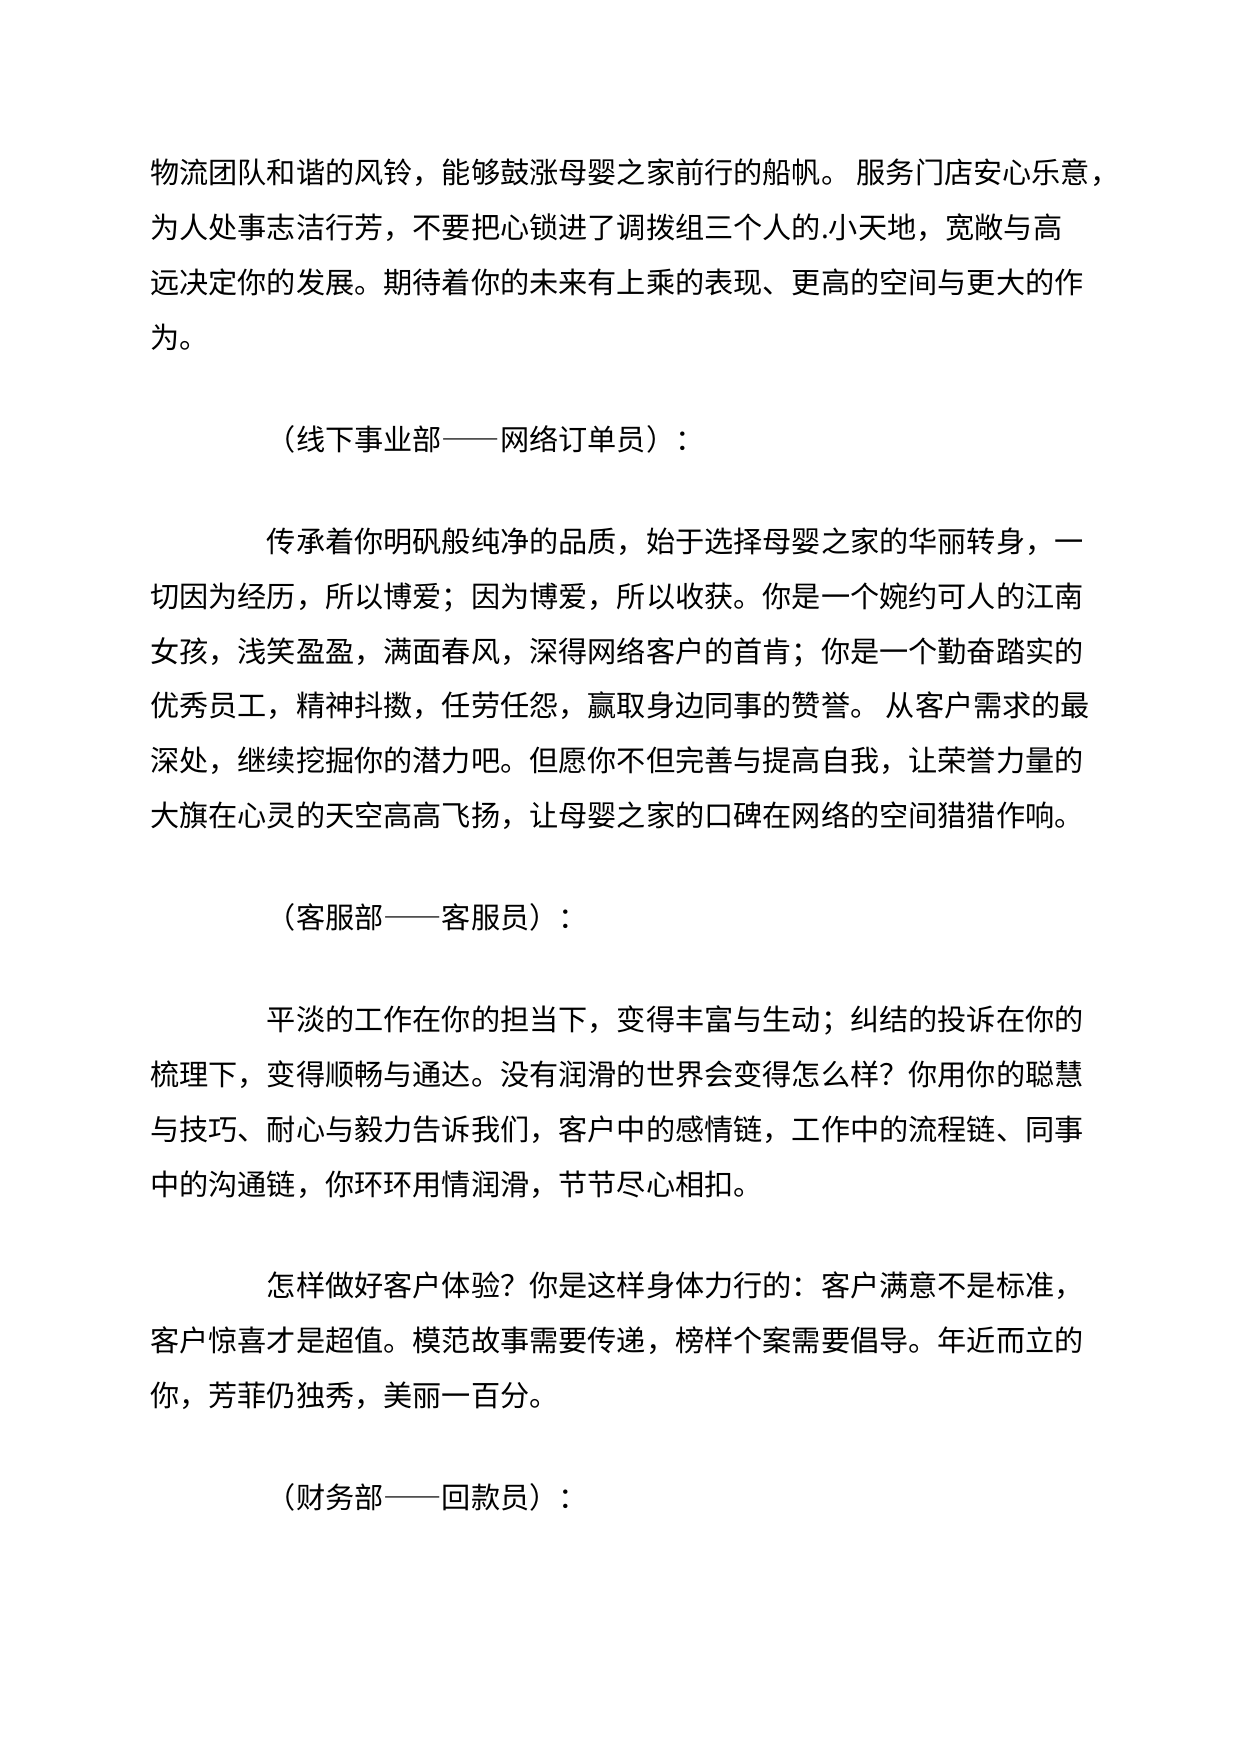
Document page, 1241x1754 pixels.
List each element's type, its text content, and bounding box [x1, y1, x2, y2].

text （线下事业部——网络订单员）： [150, 417, 1090, 459]
text （财务部——回款员）： [150, 1474, 1090, 1517]
text 怎样做好客户体验？你是这样身体力行的：客户满意不是标准，客户惊喜才是超值。模范故事需要传递，榜样个案需要倡导。年近而立的你，芳菲仍独秀，美丽一百分。 [150, 1263, 1090, 1415]
text 传承着你明矾般纯净的品质，始于选择母婴之家的华丽转身，一切因为经历，所以博爱；因为博爱，所以收获。你是一个婉约可人的江南女孩，浅笑盈盈，满面春风，深得网络客户的首肯；你是一个勤奋踏实的优秀员工，精神抖擞，任劳任怨，赢取身边同事的赞誉。 从客户需求的最深处，继续挖掘你的潜力吧。但愿你不但完善与提高自我，让荣誉力量的大旗在心灵的天空高高飞扬，让母婴之家的口碑在网络的空间猎猎作响。 [150, 518, 1090, 835]
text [150, 150, 1090, 357]
text （客服部——客服员）： [150, 894, 1090, 937]
text 平淡的工作在你的担当下，变得丰富与生动；纠结的投诉在你的梳理下，变得顺畅与通达。没有润滑的世界会变得怎么样？你用你的聪慧与技巧、耐心与毅力告诉我们，客户中的感情链，工作中的流程链、同事中的沟通链，你环环用情润滑，节节尽心相扣。 [150, 996, 1090, 1203]
